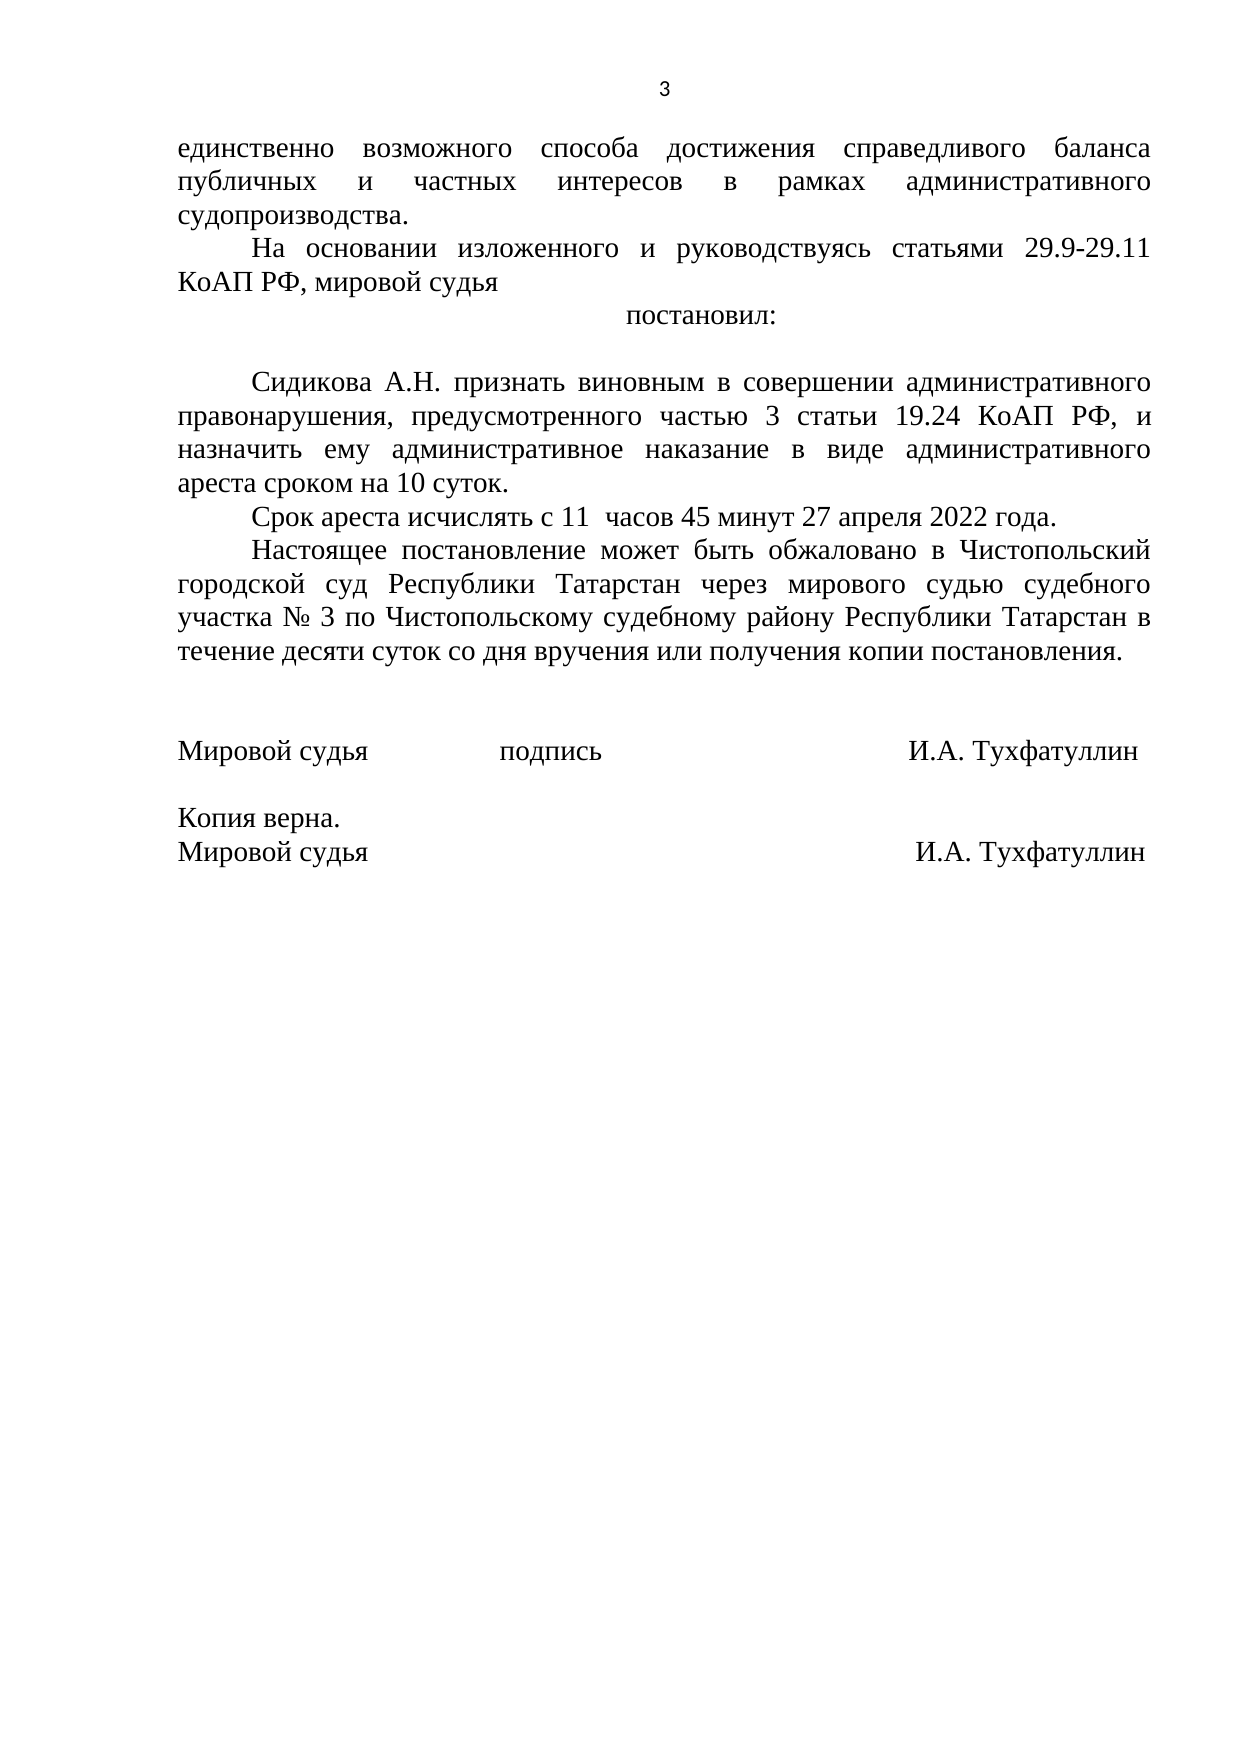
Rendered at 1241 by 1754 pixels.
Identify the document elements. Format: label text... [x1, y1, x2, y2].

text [177, 130, 1152, 230]
text Срок ареста исчислять с 11 часов 45 минут 27 апреля 2022 года. [177, 499, 1152, 532]
text Копия верна. [177, 801, 1152, 834]
text Мировой судья подпись И.А. Тухфатуллин [177, 733, 1152, 767]
text Сидикова А.Н. признать виновным в совершении административного правонарушения, предусмотренного частью 3 статьи 19.24 КоАП РФ, и назначить ему административное наказание в виде административного ареста сроком на 10 суток. [177, 364, 1152, 499]
text Мировой судья И.А. Тухфатуллин [177, 834, 1152, 868]
text постановил: [177, 297, 1152, 331]
text На основании изложенного и руководствуясь статьями 29.9-29.11 КоАП РФ, мировой судья [177, 230, 1152, 297]
text Настоящее постановление может быть обжаловано в Чистопольский городской суд Республики Татарстан через мирового судью судебного участка № 3 по Чистопольскому судебному району Республики Татарстан в течение десяти суток со дня вручения или получения копии постановления. [177, 532, 1152, 666]
